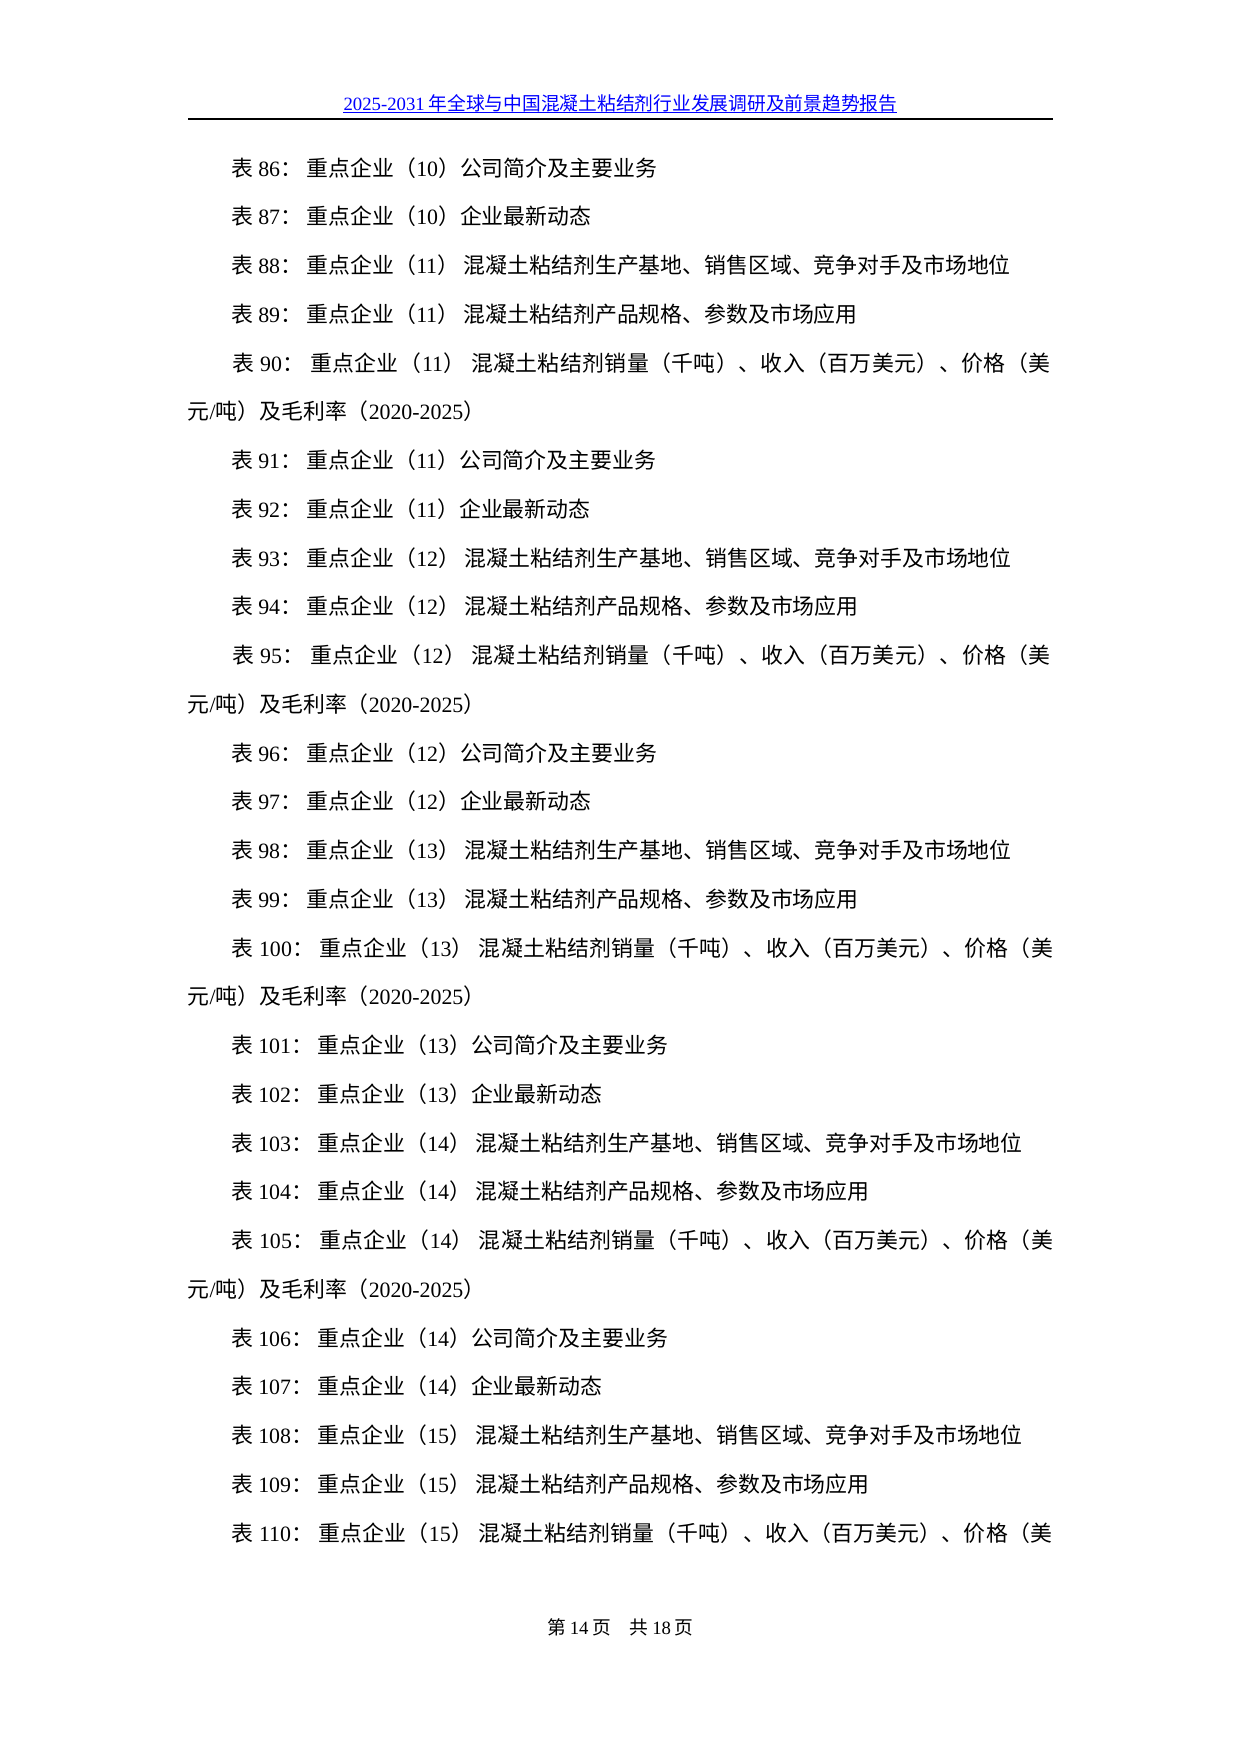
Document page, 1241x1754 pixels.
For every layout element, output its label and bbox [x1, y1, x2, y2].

text [187, 150, 1053, 1548]
